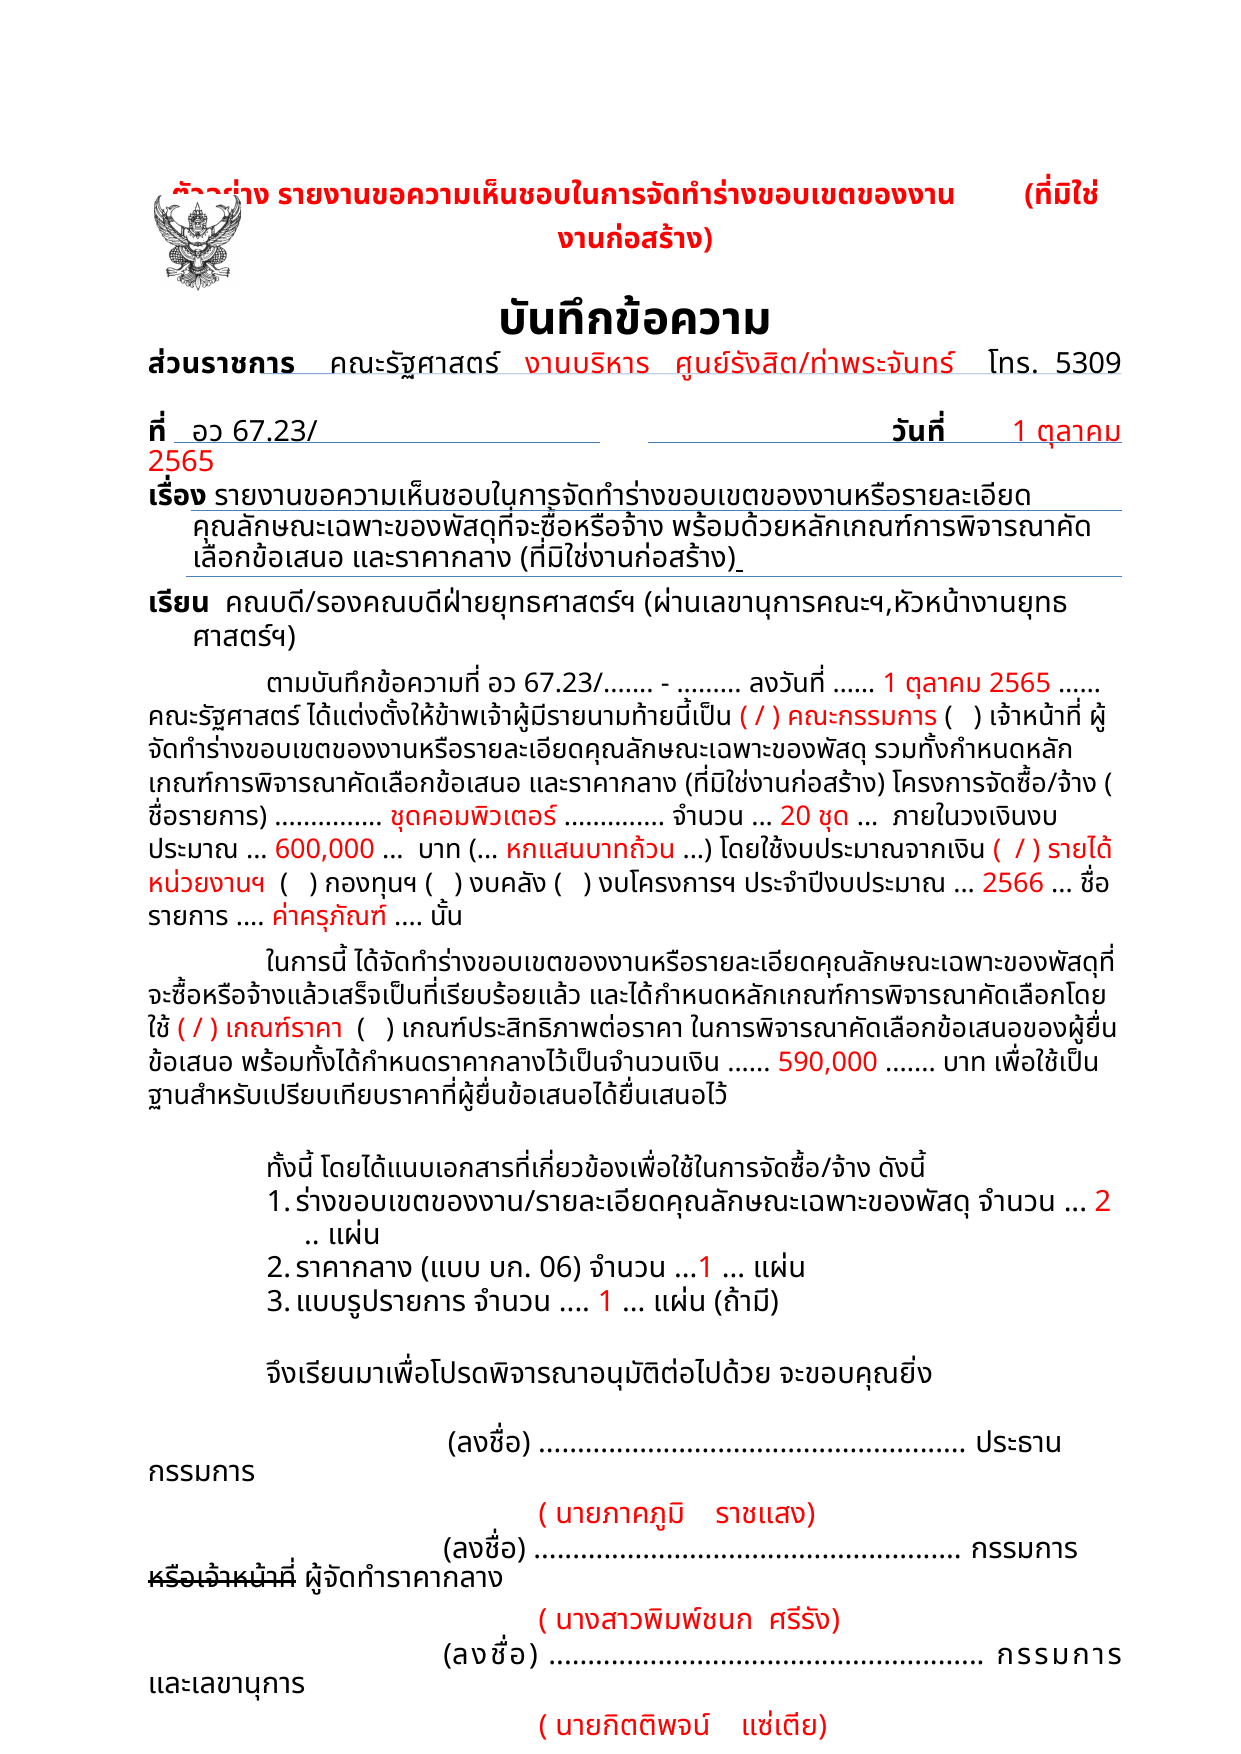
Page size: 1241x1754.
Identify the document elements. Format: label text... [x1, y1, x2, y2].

text ( นางสาวพิมพ์ชนก ศรีรัง) [373, 1601, 1122, 1636]
text ส่วนราชการ คณะรัฐศาสตร์ งานบริหาร ศูนย์รังสิต/ท่าพระจันทร์ โทร. 5309 . [148, 346, 1122, 413]
list ราคากลาง (แบบ บก. 06) จำนวน ...1 ... แผ่น [266, 1251, 1122, 1284]
list ร่างขอบเขตของงาน/รายละเอียดคุณลักษณะเฉพาะของพัสดุ จำนวน ... 2 .. แผ่น [266, 1184, 1122, 1251]
text (ลงชื่อ) ....................................................... ประธานกรรมการ [148, 1424, 1122, 1495]
text ตัวอย่าง รายงานขอความเห็นชอบในการจัดทำร่างขอบเขตของงาน (ที่มิใช่งานก่อสร้าง) [148, 173, 1122, 262]
text ( นายกิตติพจน์ แซ่เตีย) [373, 1707, 1122, 1742]
text (ลงชื่อ) ........................................................ กรรมการและเลขานุการ [148, 1636, 1122, 1707]
text เรียน คณบดี/รองคณบดีฝ่ายยุทธศาสตร์ฯ (ผ่านเลขานุการคณะฯ,หัวหน้างานยุทธศาสตร์ฯ) [148, 586, 1122, 653]
text ตามบันทึกข้อความที่ อว 67.23/....... - ......... ลงวันที่ …… 1 ตุลาคม 2565 …… คณะรัฐศาสตร์ ได้แต่งตั้งให้ข้าพเจ้าผู้มีรายนามท้ายนี้เป็น ( / ) คณะกรรมการ ( ) เจ้าหน้าที่ ผู้จัดทำร่างขอบเขตของงานหรือรายละเอียดคุณลักษณะเฉพาะของพัสดุ รวมทั้งกำหนดหลักเกณฑ์การพิจารณาคัดเลือกข้อเสนอ และราคากลาง (ที่มิใช่งานก่อสร้าง) โครงการจัดซื้อ/จ้าง (ชื่อรายการ) ............... ชุดคอมพิวเตอร์ .............. จำนวน ... 20 ชุด ... ภายในวงเงินงบประมาณ ... 600,000 ... บาท (... หกแสนบาทถ้วน ...) โดยใช้งบประมาณจากเงิน ( / ) รายได้หน่วยงานฯ ( ) กองทุนฯ ( ) งบคลัง ( ) งบโครงการฯ ประจำปีงบประมาณ ... 2566 ... ชื่อรายการ .... ค่าครุภัณฑ์ .... นั้น [148, 665, 1122, 932]
text (ลงชื่อ) ....................................................... กรรมการหรือเจ้าหน้าที่ ผู้จัดทำราคากลาง [148, 1530, 1122, 1601]
text จึงเรียนมาเพื่อโปรดพิจารณาอนุมัติต่อไปด้วย จะขอบคุณยิ่ง [148, 1357, 1122, 1391]
text ที่ อว 67.23/ วันที่ 1 ตุลาคม 2565 [148, 413, 1122, 480]
picture [153, 194, 242, 291]
text ทั้งนี้ โดยได้แนบเอกสารที่เกี่ยวข้องเพื่อใช้ในการจัดซื้อ/จ้าง ดังนี้ [148, 1151, 1122, 1184]
text ( นายภาคภูมิ ราชแสง) [373, 1495, 1122, 1530]
text บันทึกข้อความ [148, 290, 1122, 346]
list แบบรูปรายการ จำนวน .... 1 ... แผ่น (ถ้ามี) [266, 1284, 1122, 1318]
text เรื่อง รายงานขอความเห็นชอบในการจัดทำร่างขอบเขตของงานหรือรายละเอียดคุณลักษณะเฉพาะของพัสดุที่จะซื้อหรือจ้าง พร้อมด้วยหลักเกณฑ์การพิจารณาคัดเลือกข้อเสนอ และราคากลาง (ที่มิใช่งานก่อสร้าง) [148, 480, 1122, 574]
text ในการนี้ ได้จัดทำร่างขอบเขตของงานหรือรายละเอียดคุณลักษณะเฉพาะของพัสดุที่จะซื้อหรือจ้างแล้วเสร็จเป็นที่เรียบร้อยแล้ว และได้กำหนดหลักเกณฑ์การพิจารณาคัดเลือกโดยใช้ ( / ) เกณฑ์ราคา ( ) เกณฑ์ประสิทธิภาพต่อราคา ในการพิจารณาคัดเลือกข้อเสนอของผู้ยื่นข้อเสนอ พร้อมทั้งได้กำหนดราคากลางไว้เป็นจำนวนเงิน ...... 590,000 ....... บาท เพื่อใช้เป็นฐานสำหรับเปรียบเทียบราคาที่ผู้ยื่นข้อเสนอได้ยื่นเสนอไว้ [148, 944, 1122, 1111]
